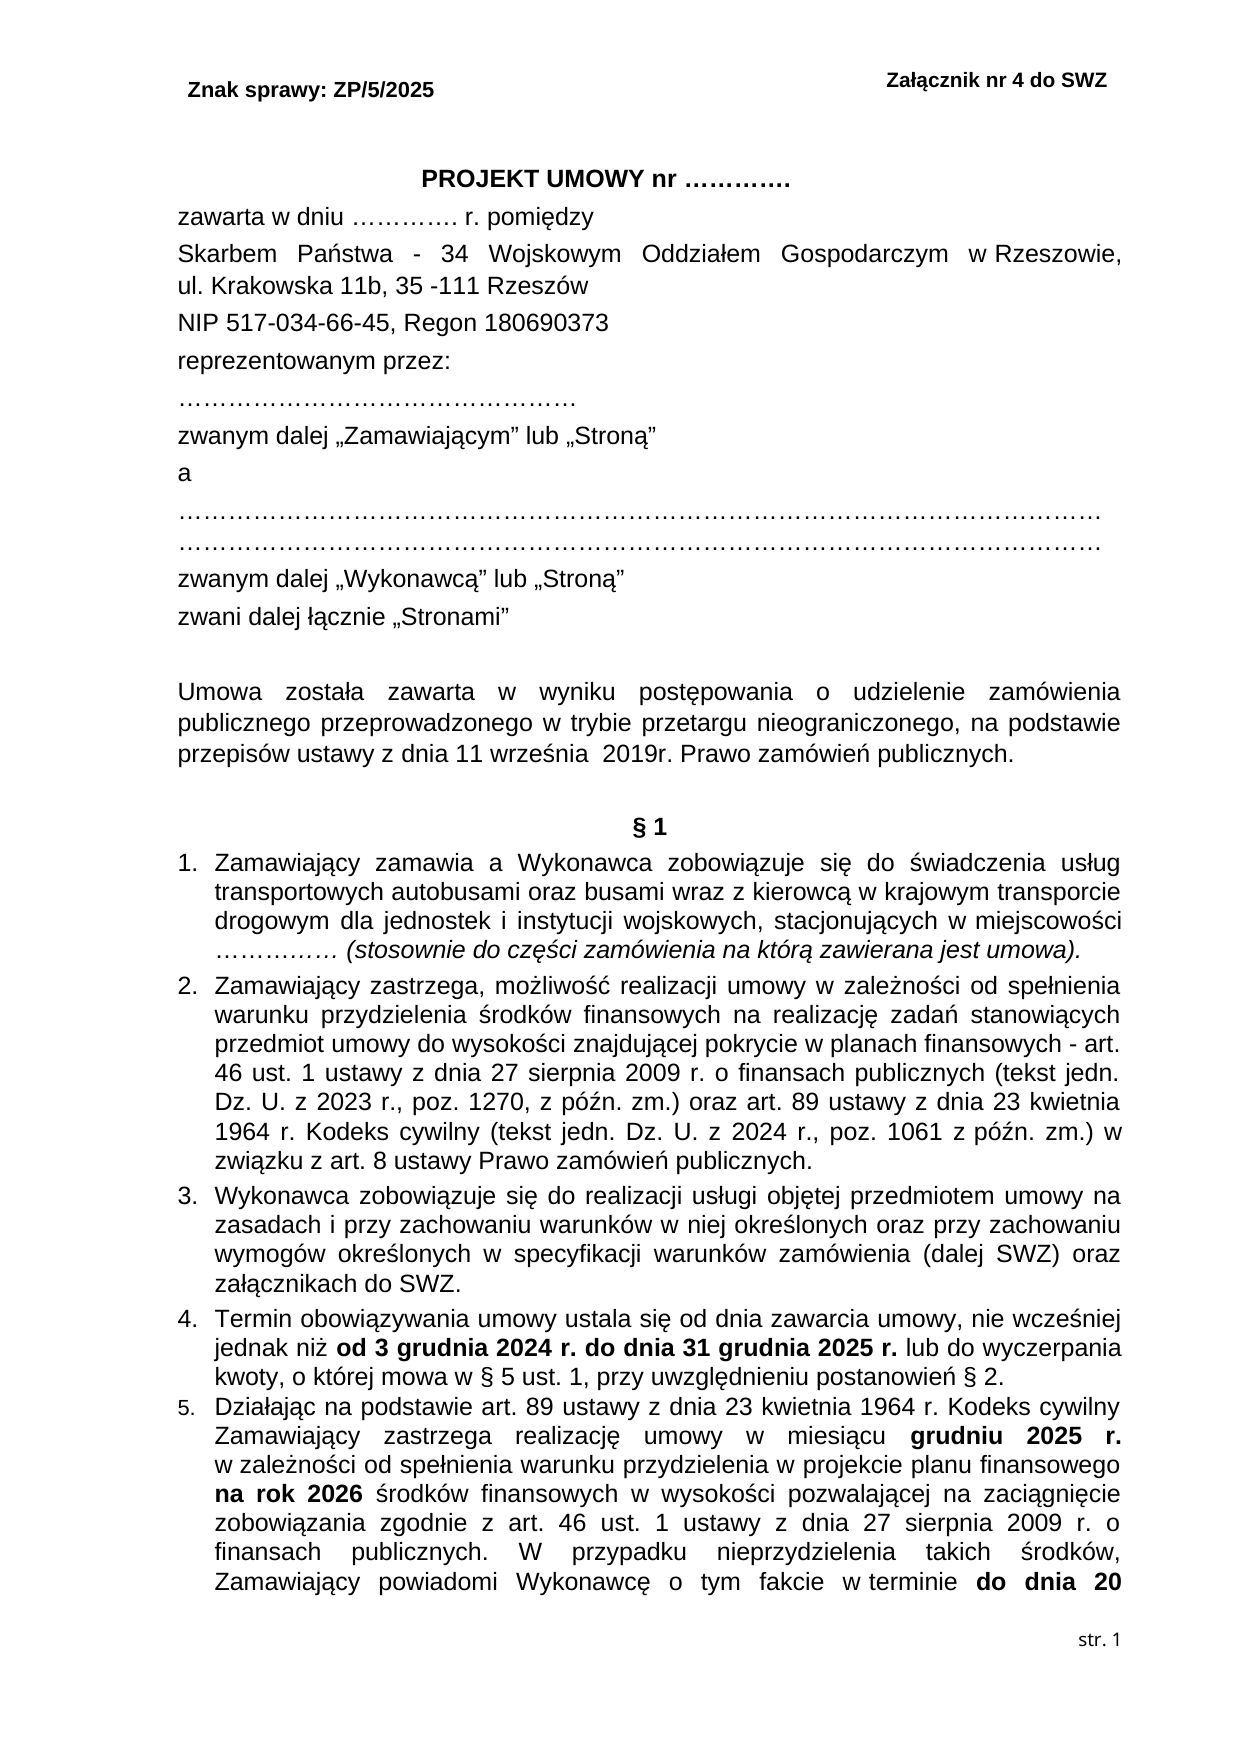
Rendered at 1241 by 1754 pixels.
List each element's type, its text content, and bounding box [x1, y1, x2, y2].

text NIP 517-034-66-45, Regon 180690373 [177, 306, 1122, 337]
text ………………………………………… [177, 381, 1122, 412]
list Zamawiający zamawia a Wykonawca zobowiązuje się do świadczenia usług transportowych autobusami oraz busami wraz z kierowcą w krajowym transporcie drogowym dla jednostek i instytucji wojskowych, stacjonujących w miejscowości …………… (stosownie do części zamówienia na którą zawierana jest umowa). [177, 847, 1122, 964]
text zwanym dalej „Zamawiającym” lub „Stroną” [177, 418, 1122, 449]
subtitle PROJEKT UMOWY nr …………. [177, 162, 1034, 193]
text § 1 [177, 812, 1122, 841]
list Termin obowiązywania umowy ustala się od dnia zawarcia umowy, nie wcześniej jednak niż od 3 grudnia 2024 r. do dnia 31 grudnia 2025 r. lub do wyczerpania kwoty, o której mowa w § 5 ust. 1, przy uwzględnieniu postanowień § 2. [177, 1303, 1122, 1391]
list Wykonawca zobowiązuje się do realizacji usługi objętej przedmiotem umowy na zasadach i przy zachowaniu warunków w niej określonych oraz przy zachowaniu wymogów określonych w specyfikacji warunków zamówienia (dalej SWZ) oraz załącznikach do SWZ. [177, 1181, 1122, 1297]
text …………………………………………………………………………………………………………………………………………………………………………………………………… [177, 493, 1122, 556]
list Zamawiający zastrzega, możliwość realizacji umowy w zależności od spełnienia warunku przydzielenia środków finansowych na realizację zadań stanowiących przedmiot umowy do wysokości znajdującej pokrycie w planach finansowych - art. 46 ust. 1 ustawy z dnia 27 sierpnia 2009 r. o finansach publicznych (tekst jedn. Dz. U. z 2023 r., poz. 1270, z późn. zm.) oraz art. 89 ustawy z dnia 23 kwietnia 1964 r. Kodeks cywilny (tekst jedn. Dz. U. z 2024 r., poz. 1061 z późn. zm.) w związku z art. 8 ustawy Prawo zamówień publicznych. [177, 970, 1122, 1174]
text Skarbem Państwa - 34 Wojskowym Oddziałem Gospodarczym w Rzeszowie, ul. Krakowska 11b, 35 -111 Rzeszów [177, 237, 1122, 299]
text zawarta w dniu …………. r. pomiędzy [177, 199, 1122, 231]
text zwani dalej łącznie „Stronami” [177, 599, 1122, 631]
text Umowa została zawarta w wyniku postępowania o udzielenie zamówienia publicznego przeprowadzonego w trybie przetargu nieograniczonego, na podstawie przepisów ustawy z dnia 11 września 2019r. Prawo zamówień publicznych. [177, 674, 1122, 768]
text reprezentowanym przez: [177, 343, 1122, 374]
text zwanym dalej „Wykonawcą” lub „Stroną” [177, 562, 1122, 593]
text a [177, 456, 1122, 487]
